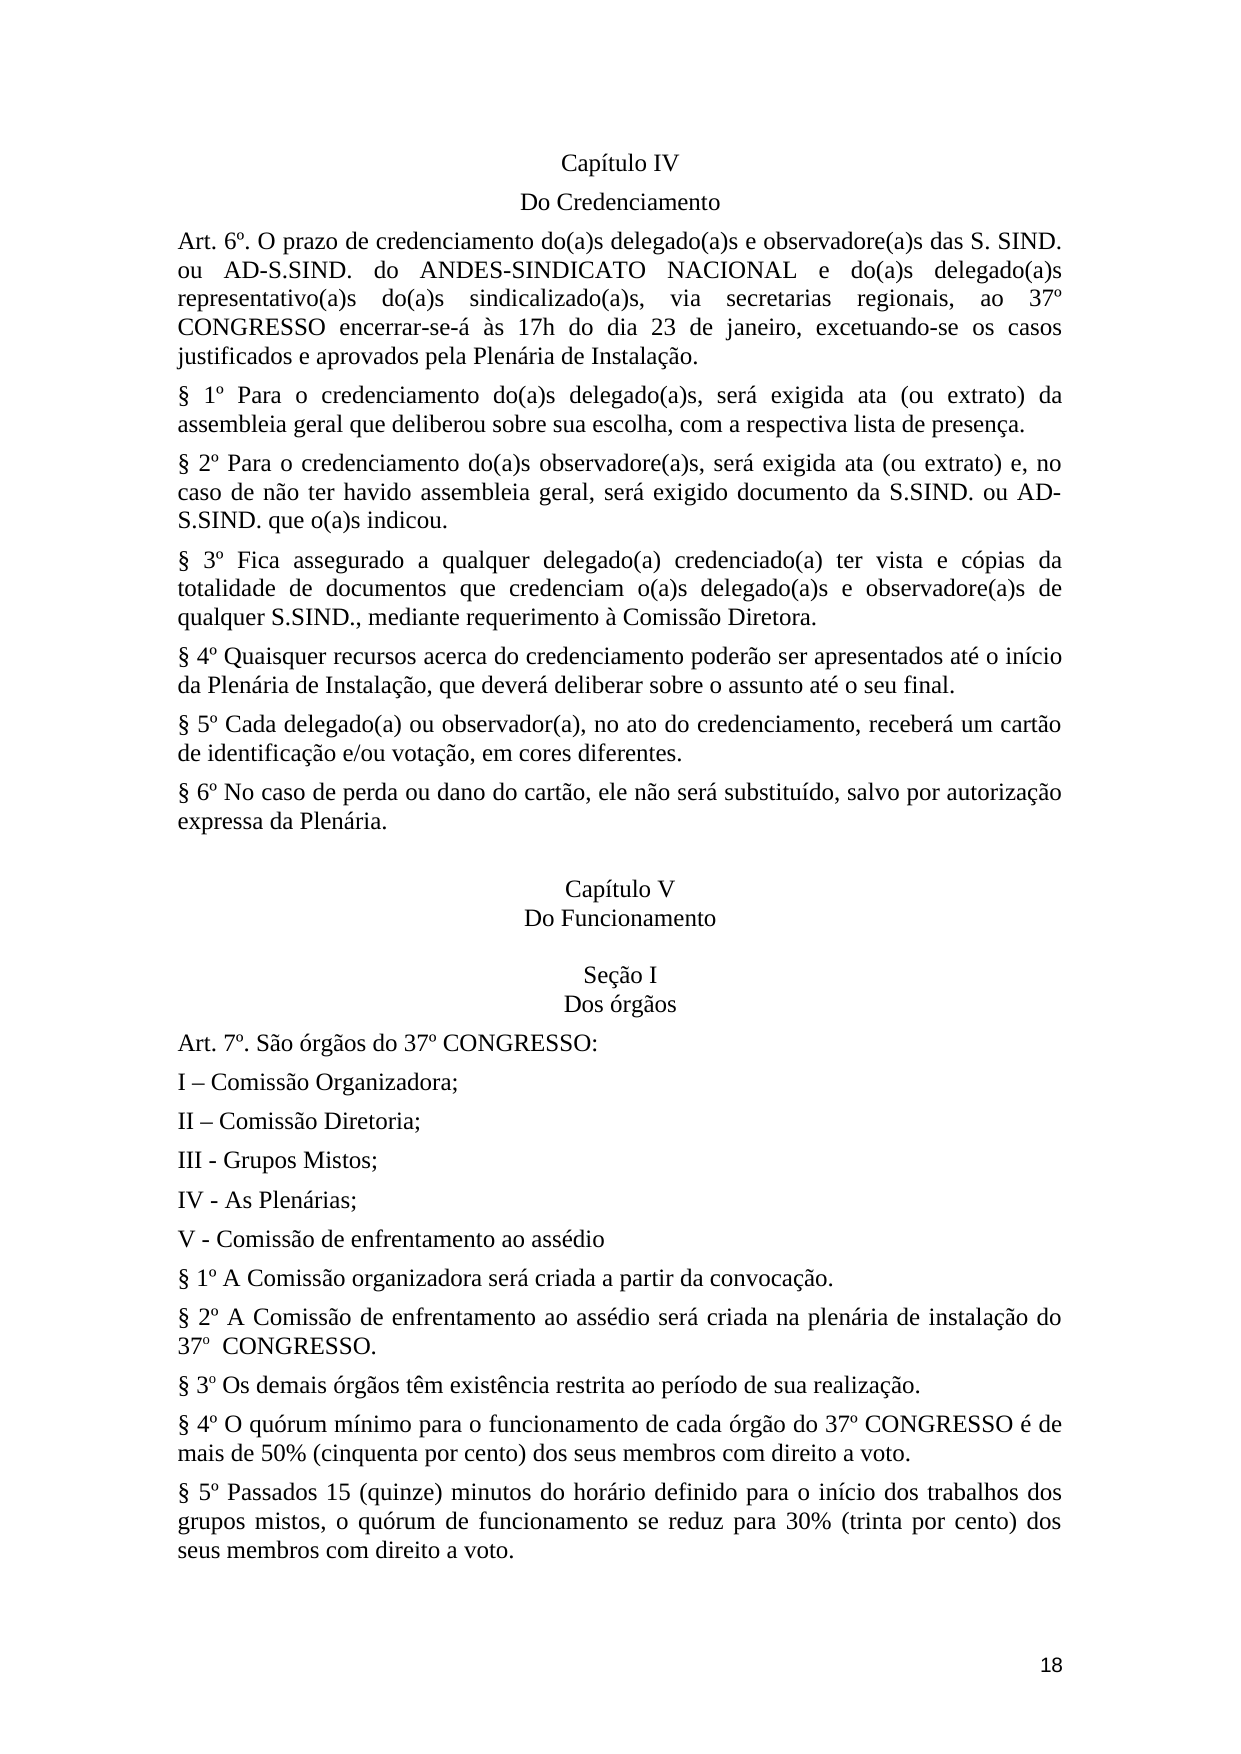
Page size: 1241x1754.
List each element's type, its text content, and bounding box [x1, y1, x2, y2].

text § 3o Os demais órgãos têm existência restrita ao período de sua realização. [177, 1370, 1063, 1399]
text § 3º Fica assegurado a qualquer delegado(a) credenciado(a) ter vista e cópias da totalidade de documentos que credenciam o(a)s delegado(a)s e observadore(a)s de qualquer S.SIND., mediante requerimento à Comissão Diretora. [177, 545, 1063, 631]
text Art. 6º. O prazo de credenciamento do(a)s delegado(a)s e observadore(a)s das S. SIND. ou AD-S.SIND. do ANDES-SINDICATO NACIONAL e do(a)s delegado(a)s representativo(a)s do(a)s sindicalizado(a)s, via secretarias regionais, ao 37º CONGRESSO encerrar-se-á às 17h do dia 23 de janeiro, excetuando-se os casos justificados e aprovados pela Plenária de Instalação. [177, 226, 1063, 370]
text Seção I [177, 960, 1063, 989]
text § 5º Cada delegado(a) ou observador(a), no ato do credenciamento, receberá um cartão de identificação e/ou votação, em cores diferentes. [177, 709, 1063, 767]
text III - Grupos Mistos; [177, 1146, 1063, 1174]
text § 5º Passados 15 (quinze) minutos do horário definido para o início dos trabalhos dos grupos mistos, o quórum de funcionamento se reduz para 30% (trinta por cento) dos seus membros com direito a voto. [177, 1477, 1063, 1563]
text Dos órgãos [177, 989, 1063, 1018]
text § 4º O quórum mínimo para o funcionamento de cada órgão do 37º CONGRESSO é de mais de 50% (cinquenta por cento) dos seus membros com direito a voto. [177, 1409, 1063, 1467]
text § 1º Para o credenciamento do(a)s delegado(a)s, será exigida ata (ou extrato) da assembleia geral que deliberou sobre sua escolha, com a respectiva lista de presença. [177, 380, 1063, 438]
text § 2º Para o credenciamento do(a)s observadore(a)s, será exigida ata (ou extrato) e, no caso de não ter havido assembleia geral, será exigido documento da S.SIND. ou AD-S.SIND. que o(a)s indicou. [177, 448, 1063, 534]
text Do Funcionamento [177, 903, 1063, 931]
text II – Comissão Diretoria; [177, 1106, 1063, 1135]
text § 1º A Comissão organizadora será criada a partir da convocação. [177, 1263, 1063, 1292]
text § 2º A Comissão de enfrentamento ao assédio será criada na plenária de instalação do 37o CONGRESSO. [177, 1302, 1063, 1360]
text V - Comissão de enfrentamento ao assédio [177, 1224, 1063, 1253]
text IV - As Plenárias; [177, 1185, 1063, 1213]
text Capítulo V [177, 874, 1063, 903]
text § 4º Quaisquer recursos acerca do credenciamento poderão ser apresentados até o início da Plenária de Instalação, que deverá deliberar sobre o assunto até o seu final. [177, 641, 1063, 699]
text I – Comissão Organizadora; [177, 1067, 1063, 1096]
text Art. 7º. São órgãos do 37º CONGRESSO: [177, 1028, 1063, 1057]
text Capítulo IV [177, 148, 1063, 176]
text § 6º No caso de perda ou dano do cartão, ele não será substituído, salvo por autorização expressa da Plenária. [177, 777, 1063, 835]
text Do Credenciamento [177, 187, 1063, 216]
